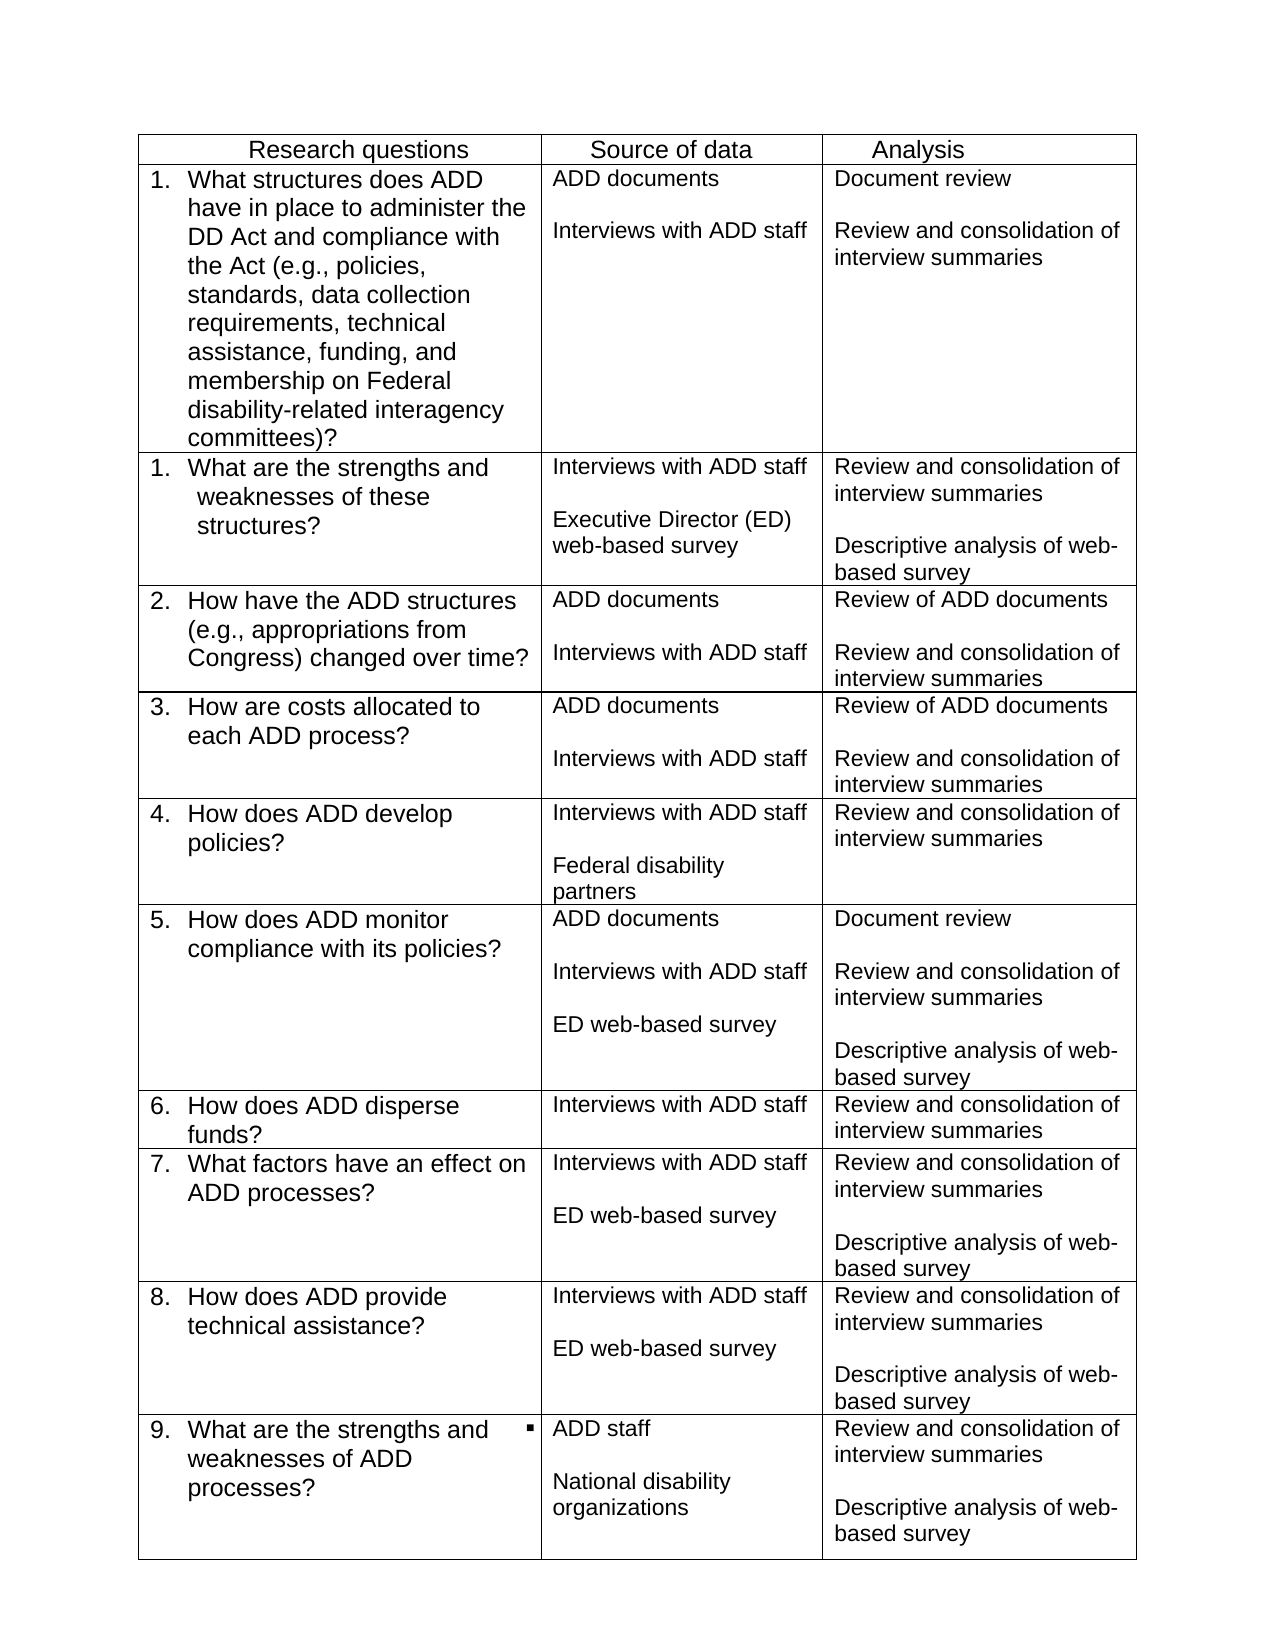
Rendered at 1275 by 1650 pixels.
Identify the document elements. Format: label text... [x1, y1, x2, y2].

table_cell Interviews with ADD staff Executive Director (ED) web-based survey [542, 453, 822, 585]
table_header Source of data [542, 135, 822, 163]
table_cell Review of ADD documents Review and consolidation of interview summaries [823, 693, 1136, 798]
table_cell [542, 1415, 822, 1559]
table_cell Document review Review and consolidation of interview summaries [823, 165, 1136, 452]
table_cell How does ADD provide technical assistance? [139, 1282, 541, 1414]
table_cell Review and consolidation of interview summaries Descriptive analysis of web-based survey [823, 453, 1136, 585]
table_cell Review and consolidation of interview summaries [823, 1091, 1136, 1148]
table_cell ADD documents Interviews with ADD staff ED web-based survey [542, 905, 822, 1090]
table_header Research questions [139, 135, 541, 163]
table_cell How does ADD develop policies? [139, 799, 541, 904]
table_cell How have the ADD structures (e.g., appropriations from Congress) changed over time? [139, 586, 541, 691]
table_cell Interviews with ADD staff ED web-based survey [542, 1282, 822, 1414]
table_cell Review of ADD documents Review and consolidation of interview summaries [823, 586, 1136, 691]
table_cell ADD documents Interviews with ADD staff [542, 165, 822, 452]
table_cell Interviews with ADD staff Federal disability partners [542, 799, 822, 904]
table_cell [139, 1415, 541, 1559]
table_cell What structures does ADD have in place to administer the DD Act and compliance with the Act (e.g., policies, standards, data collection requirements, technical assistance, funding, and membership on Federal disability-related interagency committees)? [139, 165, 541, 452]
table_cell Interviews with ADD staff [542, 1091, 822, 1148]
table_cell How does ADD monitor compliance with its policies? [139, 905, 541, 1090]
table_cell How are costs allocated to each ADD process? [139, 693, 541, 798]
table_cell Review and consolidation of interview summaries [823, 799, 1136, 904]
table_cell What are the strengths and weaknesses of these structures? [139, 453, 541, 585]
table_cell Interviews with ADD staff ED web-based survey [542, 1149, 822, 1281]
table_cell Review and consolidation of interview summaries Descriptive analysis of web-based survey [823, 1149, 1136, 1281]
table_cell What factors have an effect on ADD processes? [139, 1149, 541, 1281]
table_cell How does ADD disperse funds? [139, 1091, 541, 1148]
table_cell Document review Review and consolidation of interview summaries Descriptive analysis of web-based survey [823, 905, 1136, 1090]
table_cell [823, 1415, 1136, 1559]
table_cell ADD documents Interviews with ADD staff [542, 693, 822, 798]
table_header Analysis [823, 135, 1136, 163]
table_cell ADD documents Interviews with ADD staff [542, 586, 822, 691]
table_cell Review and consolidation of interview summaries Descriptive analysis of web-based survey [823, 1282, 1136, 1414]
